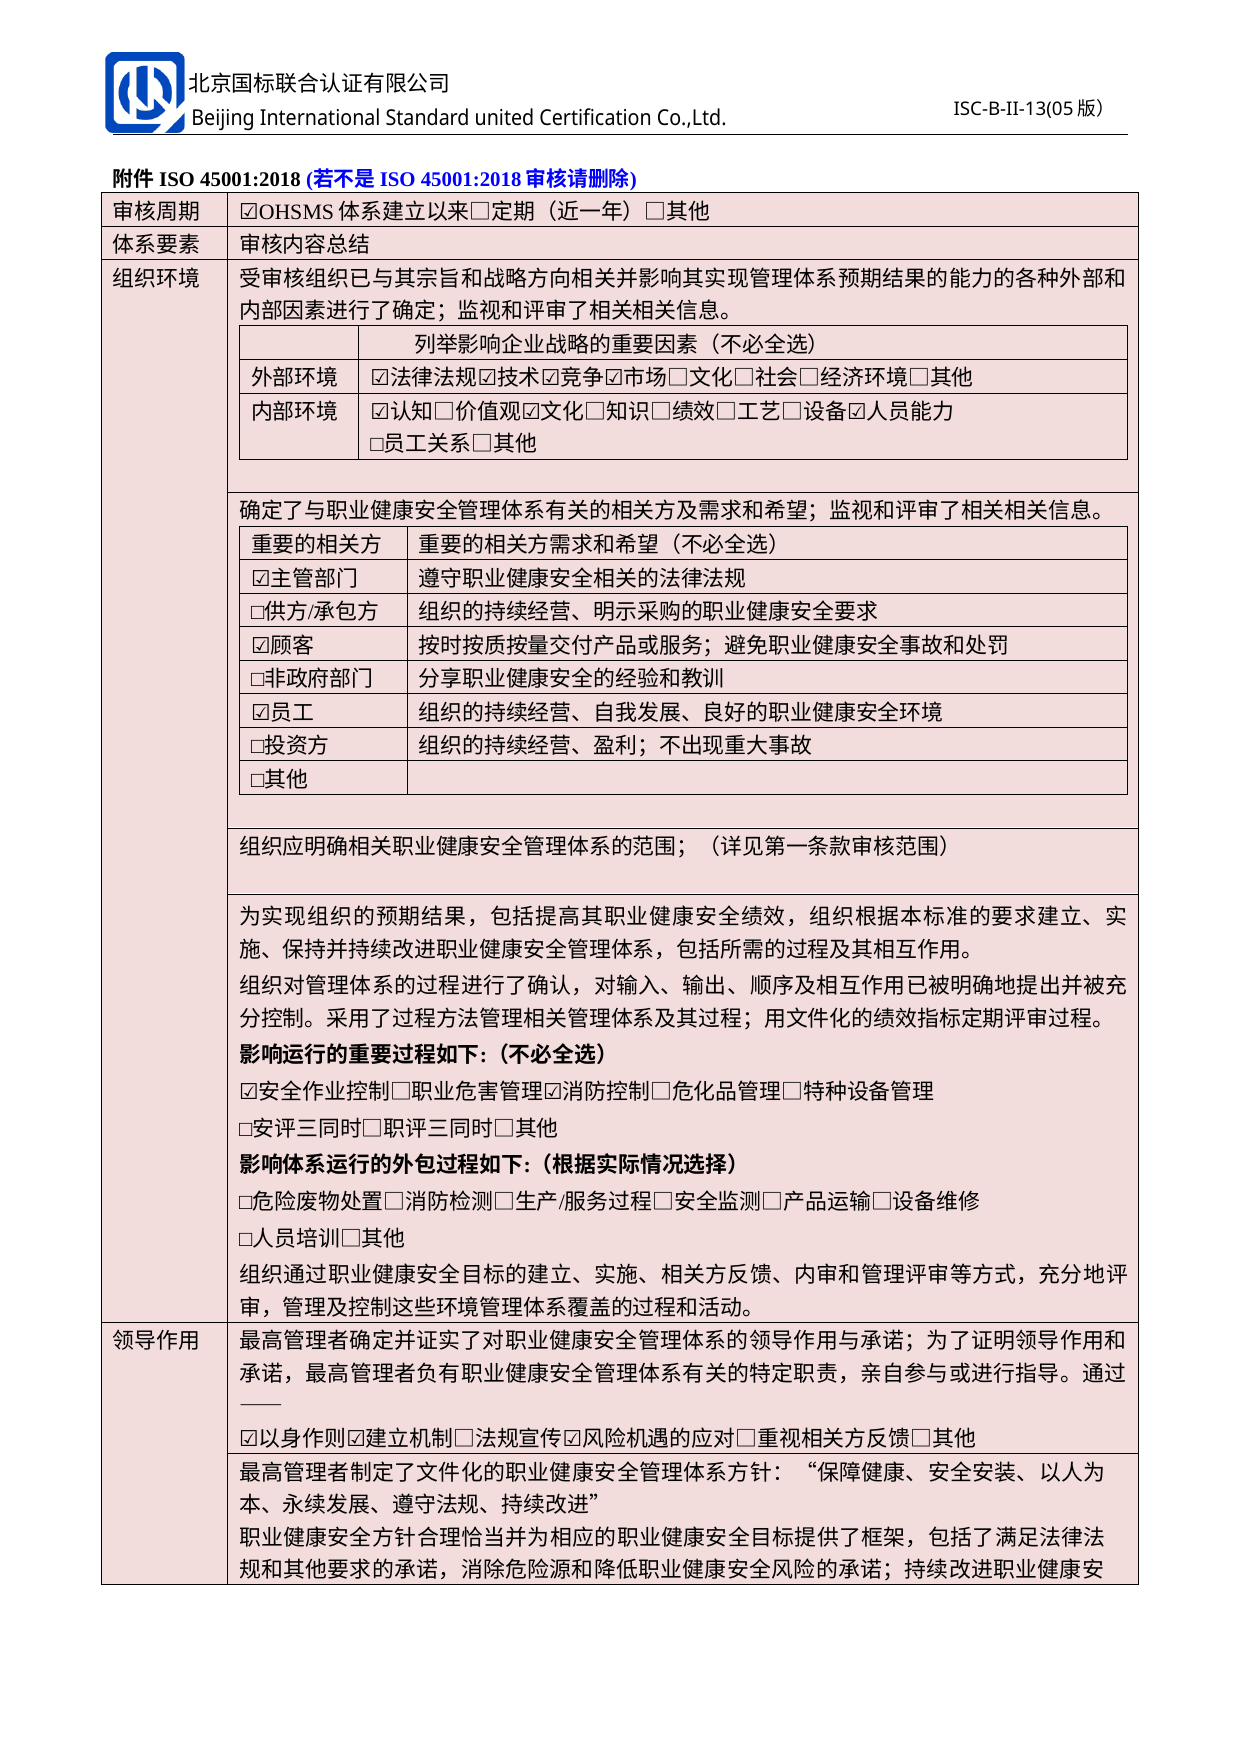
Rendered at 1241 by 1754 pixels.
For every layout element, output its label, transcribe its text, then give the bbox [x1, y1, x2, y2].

table_cell 体系要素 [102, 227, 227, 259]
picture [105, 52, 185, 133]
table_cell 组织环境 [102, 260, 227, 1322]
table_cell 受审核组织已与其宗旨和战略方向相关并影响其实现管理体系预期结果的能力的各种外部和内部因素进行了确定；监视和评审了相关相关信息。 [228, 260, 1138, 492]
table_cell 最高管理者确定并证实了对职业健康安全管理体系的领导作用与承诺；为了证明领导作用和承诺，最高管理者负有职业健康安全管理体系有关的特定职责，亲自参与或进行指导。通过—— ☑以身作则☑建立机制□法规宣传☑风险机遇的应对□重视相关方反馈□其他 [228, 1323, 1138, 1453]
table_header 审核周期 [102, 193, 227, 226]
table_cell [228, 1454, 1138, 1584]
text 附件 ISO 45001:2018 (若不是ISO 45001:2018审核请删除) [112, 162, 1128, 192]
table_cell 审核内容总结 [228, 227, 1138, 259]
table_cell 为实现组织的预期结果，包括提高其职业健康安全绩效，组织根据本标准的要求建立、实施、保持并持续改进职业健康安全管理体系，包括所需的过程及其相互作用。 组织对管理体系的过程进行了确认，对输入、输出、顺序及相互作用已被明确地提出并被充分控制。采用了过程方法管理相关管理体系及其过程；用文件化的绩效指标定期评审过程。 影响运行的重要过程如下:（不必全选） ☑安全作业控制□职业危害管理☑消防控制□危化品管理□特种设备管理 □安评三同时□职评三同时□其他 影响体系运行的外包过程如下:（根据实际情况选择） □危险废物处置□消防检测□生产/服务过程□安全监测□产品运输□设备维修 □人员培训□其他 组织通过职业健康安全目标的建立、实施、相关方反馈、内审和管理评审等方式，充分地评审，管理及控制这些环境管理体系覆盖的过程和活动。 [228, 895, 1138, 1322]
table_cell 领导作用 [102, 1323, 227, 1584]
table_cell 组织应明确相关职业健康安全管理体系的范围；（详见第一条款审核范围） [228, 829, 1138, 893]
table_header ☑OHSMS体系建立以来□定期（近一年）□其他 [228, 193, 1138, 226]
table_cell 确定了与职业健康安全管理体系有关的相关方及需求和希望；监视和评审了相关相关信息。 [228, 493, 1138, 827]
